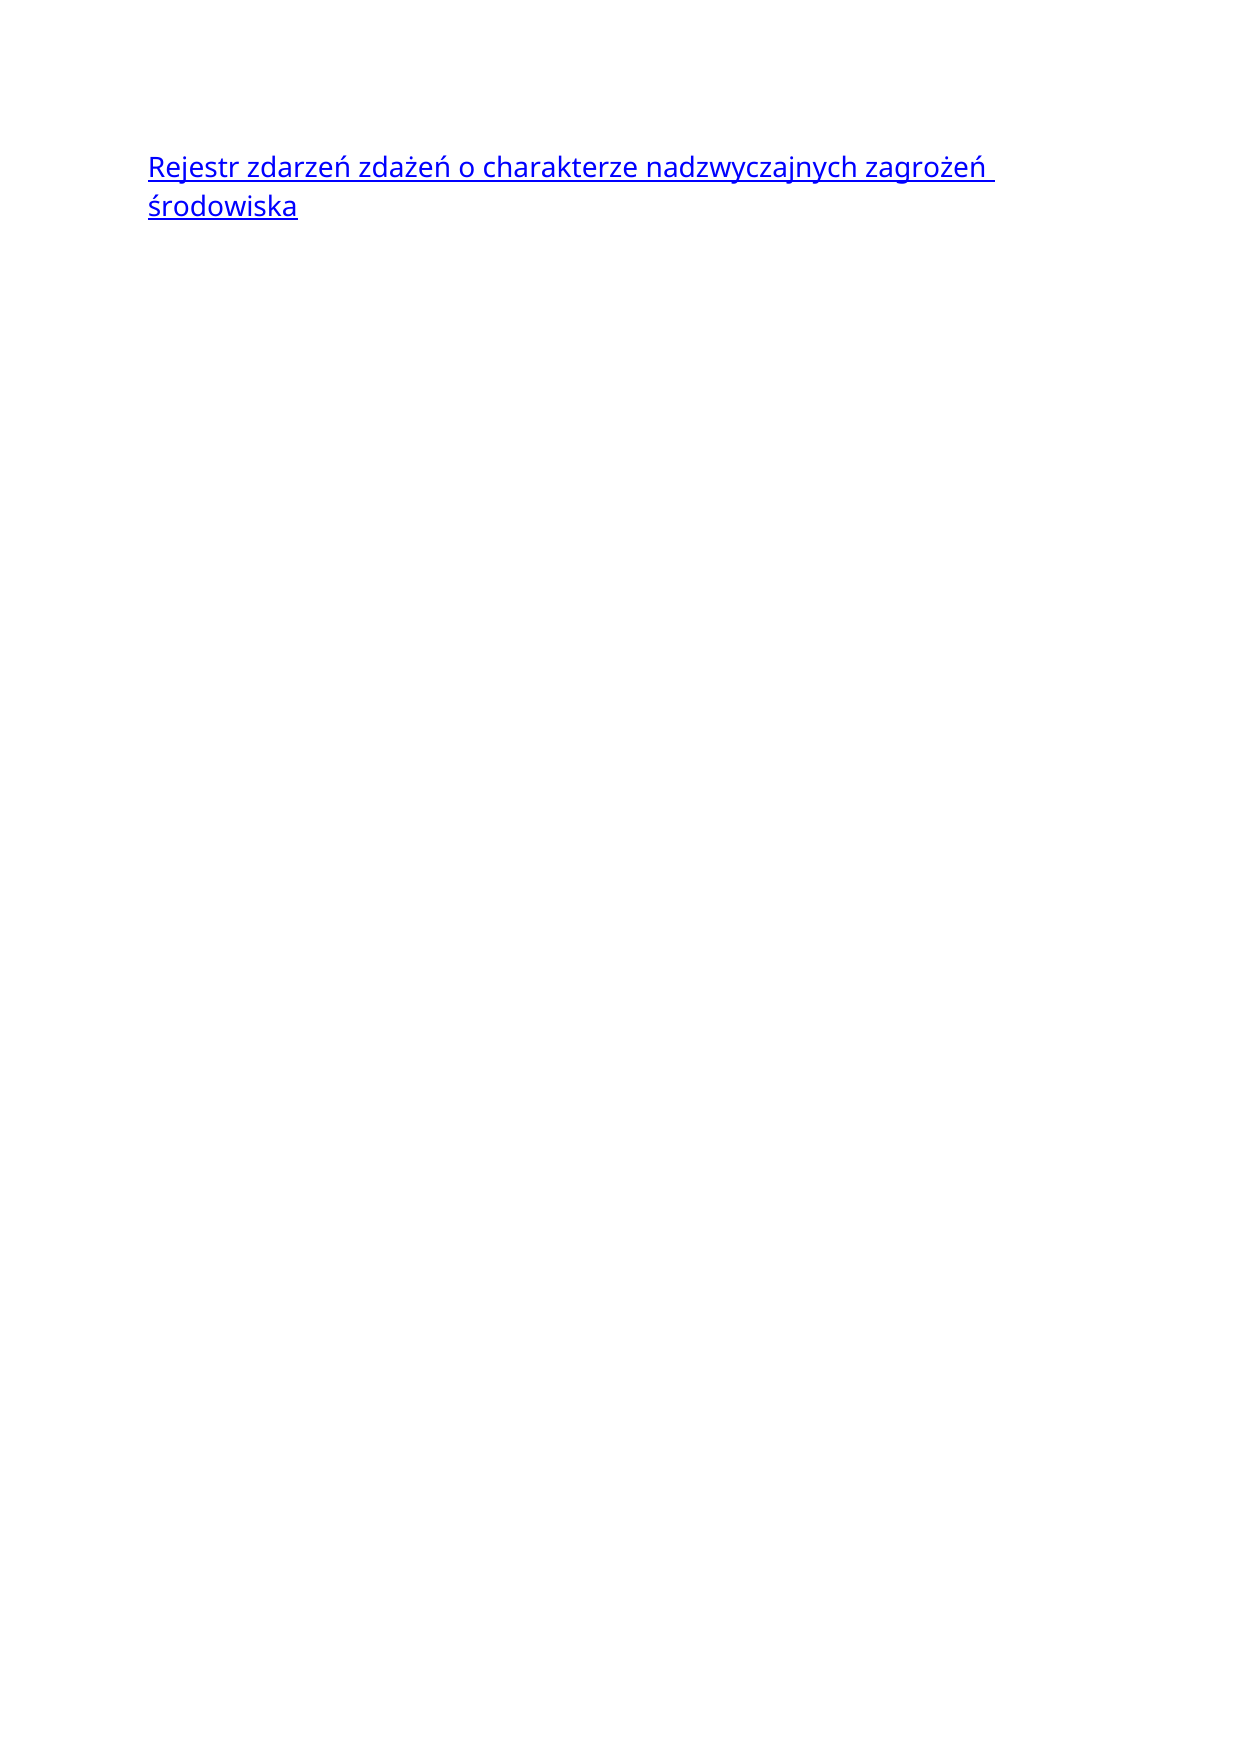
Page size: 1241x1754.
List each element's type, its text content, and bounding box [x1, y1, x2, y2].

text Rejestr zdarzeń zdażeń o charakterze nadzwyczajnych zagrożeń środowiska [148, 148, 1093, 224]
